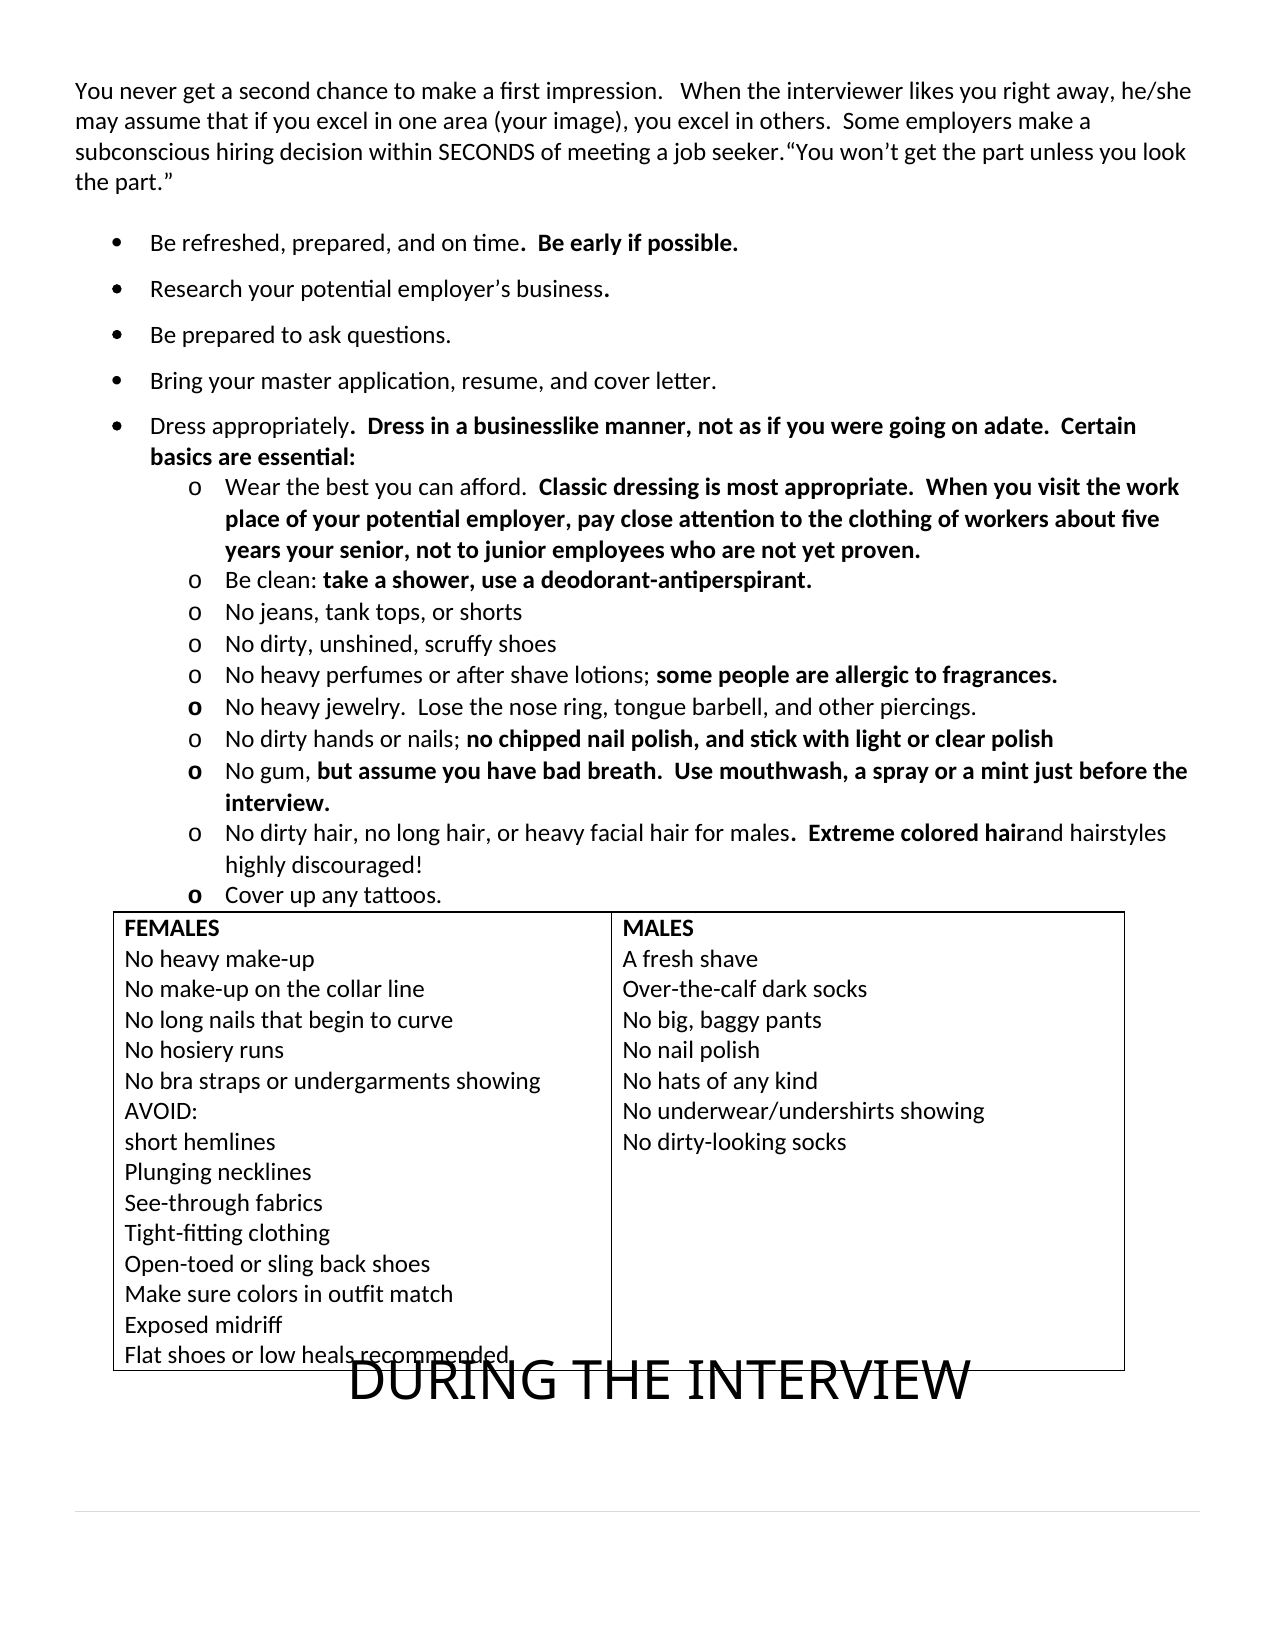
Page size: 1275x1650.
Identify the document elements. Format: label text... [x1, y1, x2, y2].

list No dirty hair, no long hair, or heavy facial hair for males. Extreme colored hairand hairstyles highly discouraged! [187, 817, 1200, 879]
list No heavy jewelry. Lose the nose ring, tongue barbell, and other piercings. [187, 691, 1200, 723]
list Wear the best you can afford. Classic dressing is most appropriate. When you visit the work place of your potential employer, pay close attention to the clothing of workers about five years your senior, not to junior employees who are not yet proven. [187, 472, 1200, 564]
table_header MALES A fresh shave Over-the-calf dark socks No big, baggy pants No nail polish No hats of any kind No underwear/undershirts showing No dirty-looking socks [612, 913, 1124, 1370]
text You never get a second chance to make a first impression. When the interviewer likes you right away, he/she may assume that if you excel in one area (your image), you excel in others. Some employers make a subconscious hiring decision within SECONDS of meeting a job seeker.“You won’t get the part unless you look the part.” [75, 75, 1200, 197]
list No heavy perfumes or after shave lotions; some people are allergic to fragrances. [187, 660, 1200, 691]
list Be clean: take a shower, use a deodorant-antiperspirant. [187, 564, 1200, 596]
list Bring your master application, resume, and cover letter. [112, 365, 1200, 395]
list No gum, but assume you have bad breath. Use mouthwash, a spray or a mint just before the interview. [187, 755, 1200, 817]
list Cover up any tattoos. [187, 879, 1200, 911]
table_header FEMALES No heavy make-up No make-up on the collar line No long nails that begin to curve No hosiery runs No bra straps or undergarments showing AVOID: short hemlines Plunging necklines See-through fabrics Tight-fitting clothing Open-toed or sling back shoes Make sure colors in outfit match Exposed midriff Flat shoes or low heals recommended [114, 913, 611, 1370]
list No jeans, tank tops, or shorts [187, 596, 1200, 628]
list Dress appropriately. Dress in a businesslike manner, not as if you were going on adate. Certain basics are essential: [112, 411, 1200, 472]
list No dirty, unshined, scruffy shoes [187, 628, 1200, 660]
list Research your potential employer’s business. [112, 273, 1200, 304]
list Be refreshed, prepared, and on time. Be early if possible. [112, 228, 1200, 258]
list Be prepared to ask questions. [112, 319, 1200, 349]
list No dirty hands or nails; no chipped nail polish, and stick with light or clear polish [187, 723, 1200, 755]
